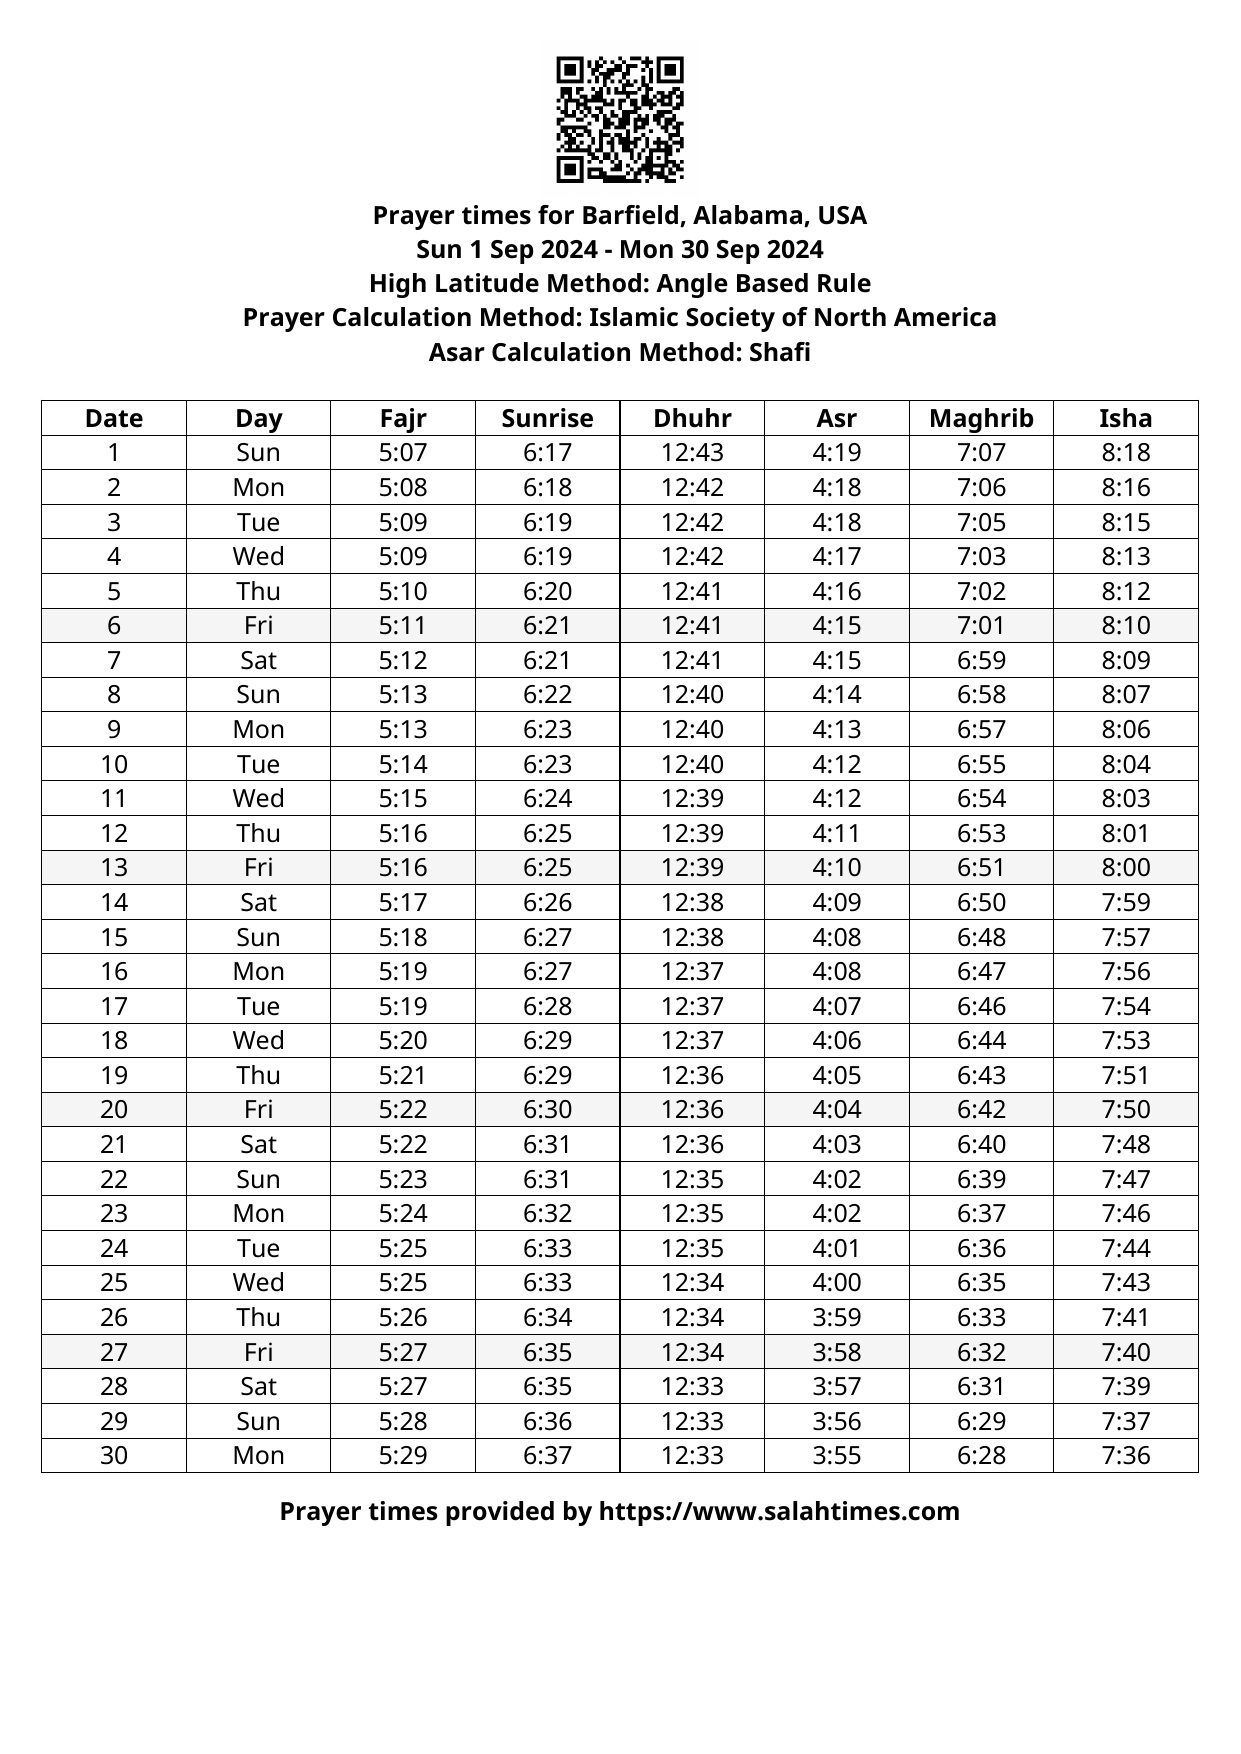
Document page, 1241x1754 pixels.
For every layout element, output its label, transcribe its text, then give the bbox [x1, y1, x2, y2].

table_cell 16 [42, 954, 186, 988]
table_cell 6:27 [476, 954, 619, 988]
table_cell 6:29 [910, 1404, 1053, 1437]
table_cell 5:23 [331, 1162, 475, 1195]
table_cell 4:01 [765, 1231, 909, 1264]
table_cell 4:02 [765, 1162, 909, 1195]
table_cell 4:05 [765, 1058, 909, 1092]
table_cell Tue [187, 1231, 330, 1264]
text Prayer times provided by https://www.salahtimes.com [42, 1494, 1198, 1528]
table_cell 6:17 [476, 436, 619, 469]
table_cell 5:22 [331, 1127, 475, 1161]
table_cell 21 [42, 1127, 186, 1161]
table_cell 12:33 [621, 1369, 764, 1403]
table_cell 3:59 [765, 1300, 909, 1334]
table_cell 6:30 [476, 1093, 619, 1126]
table_cell 20 [42, 1093, 186, 1126]
table_cell Thu [187, 1300, 330, 1334]
table_cell 6:23 [476, 712, 619, 746]
table_cell 29 [42, 1404, 186, 1437]
table_cell 8:06 [1054, 712, 1198, 746]
table_cell 5:18 [331, 920, 475, 953]
table_cell 6:57 [910, 712, 1053, 746]
table_cell 5:27 [331, 1369, 475, 1403]
table_cell Sun [187, 1162, 330, 1195]
table_cell Wed [187, 1024, 330, 1057]
table_cell 6:55 [910, 747, 1053, 780]
table_cell Tue [187, 505, 330, 538]
table_cell 7 [42, 643, 186, 677]
table_cell 5:29 [331, 1439, 475, 1472]
table_header Day [187, 401, 330, 434]
table_cell 12:40 [621, 712, 764, 746]
table_cell 6:36 [476, 1404, 619, 1437]
table_cell 7:02 [910, 574, 1053, 607]
table_cell 4:18 [765, 505, 909, 538]
table_cell 12:41 [621, 609, 764, 642]
table_cell Tue [187, 747, 330, 780]
table_cell Mon [187, 470, 330, 504]
table_cell 2 [42, 470, 186, 504]
table_cell 8:09 [1054, 643, 1198, 677]
table_cell 13 [42, 851, 186, 884]
table_cell 12:36 [621, 1058, 764, 1092]
table_cell 12:37 [621, 1024, 764, 1057]
table_cell 6:29 [476, 1058, 619, 1092]
table_cell 7:39 [1054, 1369, 1198, 1403]
table_cell 4:07 [765, 989, 909, 1022]
table_cell 7:50 [1054, 1093, 1198, 1126]
table_cell 7:37 [1054, 1404, 1198, 1437]
table_cell 6:33 [476, 1266, 619, 1299]
table_cell 7:59 [1054, 885, 1198, 919]
table_cell Sat [187, 1127, 330, 1161]
table_cell 5:10 [331, 574, 475, 607]
table_cell 6:36 [910, 1231, 1053, 1264]
table_cell 12:42 [621, 505, 764, 538]
table_cell 7:44 [1054, 1231, 1198, 1264]
table_cell 7:06 [910, 470, 1053, 504]
table_cell 6:31 [910, 1369, 1053, 1403]
table_cell 12:34 [621, 1266, 764, 1299]
text Prayer Calculation Method: Islamic Society of North America [42, 300, 1198, 334]
table_cell Mon [187, 1196, 330, 1230]
table_cell 6:21 [476, 643, 619, 677]
table_cell 8:03 [1054, 781, 1198, 815]
table_cell 8:01 [1054, 816, 1198, 849]
table_cell 6:28 [476, 989, 619, 1022]
table_cell 6:35 [910, 1266, 1053, 1299]
table_cell 7:47 [1054, 1162, 1198, 1195]
table_cell 12:34 [621, 1300, 764, 1334]
table_cell 12:36 [621, 1127, 764, 1161]
table_cell 4:13 [765, 712, 909, 746]
table_cell 6:18 [476, 470, 619, 504]
table_cell 3:57 [765, 1369, 909, 1403]
table_cell Mon [187, 1439, 330, 1472]
table_cell 6:33 [910, 1300, 1053, 1334]
table_cell 6:42 [910, 1093, 1053, 1126]
table_cell 6:33 [476, 1231, 619, 1264]
table_cell 12:39 [621, 816, 764, 849]
table_cell 5:09 [331, 539, 475, 573]
table_cell 6:31 [476, 1162, 619, 1195]
table_cell 18 [42, 1024, 186, 1057]
table_cell 25 [42, 1266, 186, 1299]
table_cell 6:37 [476, 1439, 619, 1472]
table_cell 6:26 [476, 885, 619, 919]
table_cell 6:37 [910, 1196, 1053, 1230]
table_cell 4:19 [765, 436, 909, 469]
table_cell 8:04 [1054, 747, 1198, 780]
table_cell 4:17 [765, 539, 909, 573]
table_cell 8:07 [1054, 678, 1198, 711]
table_cell 6:39 [910, 1162, 1053, 1195]
table_cell 24 [42, 1231, 186, 1264]
table_cell 7:05 [910, 505, 1053, 538]
table_cell 5:08 [331, 470, 475, 504]
table_cell 5:28 [331, 1404, 475, 1437]
table_cell 6:19 [476, 505, 619, 538]
table_cell 9 [42, 712, 186, 746]
table_cell 7:53 [1054, 1024, 1198, 1057]
table_cell 6:35 [476, 1335, 619, 1368]
table_cell 15 [42, 920, 186, 953]
table_cell 26 [42, 1300, 186, 1334]
table_cell 12:37 [621, 954, 764, 988]
table_cell 12 [42, 816, 186, 849]
table_header Isha [1054, 401, 1198, 434]
table_cell 5:07 [331, 436, 475, 469]
table_cell 7:54 [1054, 989, 1198, 1022]
table_cell 5:13 [331, 712, 475, 746]
table_cell 4:12 [765, 781, 909, 815]
table_cell 7:36 [1054, 1439, 1198, 1472]
table_cell 11 [42, 781, 186, 815]
table_cell 12:37 [621, 989, 764, 1022]
table_cell 5:25 [331, 1231, 475, 1264]
table_cell 4:15 [765, 609, 909, 642]
table_cell Sat [187, 1369, 330, 1403]
table_cell Wed [187, 781, 330, 815]
table_cell 7:07 [910, 436, 1053, 469]
table_cell 7:57 [1054, 920, 1198, 953]
table_cell Thu [187, 574, 330, 607]
table_cell 6:58 [910, 678, 1053, 711]
table_cell 19 [42, 1058, 186, 1092]
table_cell Sat [187, 643, 330, 677]
table_cell 6:27 [476, 920, 619, 953]
table_cell 12:34 [621, 1335, 764, 1368]
table_cell 5:17 [331, 885, 475, 919]
table_cell 4:15 [765, 643, 909, 677]
table_header Date [42, 401, 186, 434]
table_cell Sat [187, 885, 330, 919]
table_cell Fri [187, 1335, 330, 1368]
text High Latitude Method: Angle Based Rule [42, 266, 1198, 300]
table_cell 5 [42, 574, 186, 607]
table_cell Fri [187, 851, 330, 884]
table_cell 5:25 [331, 1266, 475, 1299]
table_cell 12:42 [621, 539, 764, 573]
table_cell 5:15 [331, 781, 475, 815]
table_cell 12:33 [621, 1439, 764, 1472]
table_cell 6:44 [910, 1024, 1053, 1057]
table_cell 5:26 [331, 1300, 475, 1334]
table_header Fajr [331, 401, 475, 434]
table_cell 6:23 [476, 747, 619, 780]
table_cell 8:00 [1054, 851, 1198, 884]
table_cell 6:29 [476, 1024, 619, 1057]
table_cell 5:14 [331, 747, 475, 780]
table_cell 12:40 [621, 678, 764, 711]
table_cell 6:31 [476, 1127, 619, 1161]
table_cell 12:38 [621, 885, 764, 919]
table_cell 6:46 [910, 989, 1053, 1022]
table_cell 7:01 [910, 609, 1053, 642]
table_cell 5:16 [331, 816, 475, 849]
table_cell 10 [42, 747, 186, 780]
table_cell 12:39 [621, 781, 764, 815]
table_cell 8:16 [1054, 470, 1198, 504]
table_cell Mon [187, 954, 330, 988]
table_cell 27 [42, 1335, 186, 1368]
table_header Dhuhr [621, 401, 764, 434]
table_cell 4:02 [765, 1196, 909, 1230]
table_cell 5:27 [331, 1335, 475, 1368]
table_cell 4 [42, 539, 186, 573]
table_cell 8 [42, 678, 186, 711]
table_cell 12:39 [621, 851, 764, 884]
table_cell 5:20 [331, 1024, 475, 1057]
table_cell 22 [42, 1162, 186, 1195]
table_cell 12:35 [621, 1162, 764, 1195]
table_cell 5:19 [331, 954, 475, 988]
table_cell 7:46 [1054, 1196, 1198, 1230]
table_cell Sun [187, 678, 330, 711]
table_cell 5:12 [331, 643, 475, 677]
table_cell 12:41 [621, 643, 764, 677]
table_cell 4:12 [765, 747, 909, 780]
table_cell 7:51 [1054, 1058, 1198, 1092]
table_cell 6:53 [910, 816, 1053, 849]
table_cell 12:36 [621, 1093, 764, 1126]
table_cell Thu [187, 816, 330, 849]
table_cell 30 [42, 1439, 186, 1472]
table_cell 8:13 [1054, 539, 1198, 573]
text Asar Calculation Method: Shafi [42, 334, 1198, 368]
table_cell 6:40 [910, 1127, 1053, 1161]
text Sun 1 Sep 2024 - Mon 30 Sep 2024 [42, 232, 1198, 266]
table_cell 7:40 [1054, 1335, 1198, 1368]
table_header Maghrib [910, 401, 1053, 434]
table_cell 6:21 [476, 609, 619, 642]
table_cell Thu [187, 1058, 330, 1092]
table_cell 6:32 [476, 1196, 619, 1230]
text Prayer times for Barfield, Alabama, USA [42, 198, 1198, 232]
table_cell 6:25 [476, 851, 619, 884]
table_cell 5:16 [331, 851, 475, 884]
table_cell 3 [42, 505, 186, 538]
table_cell 12:33 [621, 1404, 764, 1437]
table_cell 12:35 [621, 1231, 764, 1264]
table_cell 8:15 [1054, 505, 1198, 538]
table_cell Wed [187, 539, 330, 573]
table_cell 5:13 [331, 678, 475, 711]
table_cell 4:08 [765, 920, 909, 953]
table_cell 12:35 [621, 1196, 764, 1230]
table_cell 6:19 [476, 539, 619, 573]
table_cell 4:03 [765, 1127, 909, 1161]
table_cell 6:32 [910, 1335, 1053, 1368]
table_cell 7:43 [1054, 1266, 1198, 1299]
table_cell 23 [42, 1196, 186, 1230]
table_cell 5:22 [331, 1093, 475, 1126]
table_cell 8:10 [1054, 609, 1198, 642]
table_cell 8:12 [1054, 574, 1198, 607]
table_cell 12:42 [621, 470, 764, 504]
table_cell 6:24 [476, 781, 619, 815]
table_cell Fri [187, 1093, 330, 1126]
table_cell 7:48 [1054, 1127, 1198, 1161]
table_cell 6:59 [910, 643, 1053, 677]
table_cell 12:38 [621, 920, 764, 953]
table_cell 6:25 [476, 816, 619, 849]
table_cell 6:48 [910, 920, 1053, 953]
table_cell Sun [187, 436, 330, 469]
table_cell 6:35 [476, 1369, 619, 1403]
table_cell Sun [187, 1404, 330, 1437]
table_cell 6:20 [476, 574, 619, 607]
table_cell 12:41 [621, 574, 764, 607]
table_cell 5:19 [331, 989, 475, 1022]
table_cell Tue [187, 989, 330, 1022]
table_cell 4:00 [765, 1266, 909, 1299]
table_cell 4:14 [765, 678, 909, 711]
table_cell Sun [187, 920, 330, 953]
table_cell Fri [187, 609, 330, 642]
table_cell 12:43 [621, 436, 764, 469]
table_cell 4:09 [765, 885, 909, 919]
table_cell 1 [42, 436, 186, 469]
table_cell 28 [42, 1369, 186, 1403]
table_cell 8:18 [1054, 436, 1198, 469]
table_cell 3:55 [765, 1439, 909, 1472]
table_cell 12:40 [621, 747, 764, 780]
table_cell 5:09 [331, 505, 475, 538]
table_cell 6:54 [910, 781, 1053, 815]
table_cell 4:10 [765, 851, 909, 884]
table_cell 3:56 [765, 1404, 909, 1437]
table_cell 6:43 [910, 1058, 1053, 1092]
table_cell 6 [42, 609, 186, 642]
table_cell 4:11 [765, 816, 909, 849]
table_cell 4:16 [765, 574, 909, 607]
table_cell 5:11 [331, 609, 475, 642]
table_cell 6:50 [910, 885, 1053, 919]
table_cell 6:28 [910, 1439, 1053, 1472]
table_cell 6:47 [910, 954, 1053, 988]
table_cell 14 [42, 885, 186, 919]
table_cell 3:58 [765, 1335, 909, 1368]
table_cell 7:03 [910, 539, 1053, 573]
table_cell 5:24 [331, 1196, 475, 1230]
table_cell 4:08 [765, 954, 909, 988]
table_cell 7:41 [1054, 1300, 1198, 1334]
table_header Asr [765, 401, 909, 434]
table_cell Mon [187, 712, 330, 746]
table_cell 4:04 [765, 1093, 909, 1126]
table_cell 4:06 [765, 1024, 909, 1057]
table_cell 6:34 [476, 1300, 619, 1334]
table_cell 4:18 [765, 470, 909, 504]
table_cell 6:51 [910, 851, 1053, 884]
table_cell 5:21 [331, 1058, 475, 1092]
table_cell 7:56 [1054, 954, 1198, 988]
table_header Sunrise [476, 401, 619, 434]
picture [542, 41, 699, 198]
table_cell 6:22 [476, 678, 619, 711]
table_cell 17 [42, 989, 186, 1022]
table_cell Wed [187, 1266, 330, 1299]
